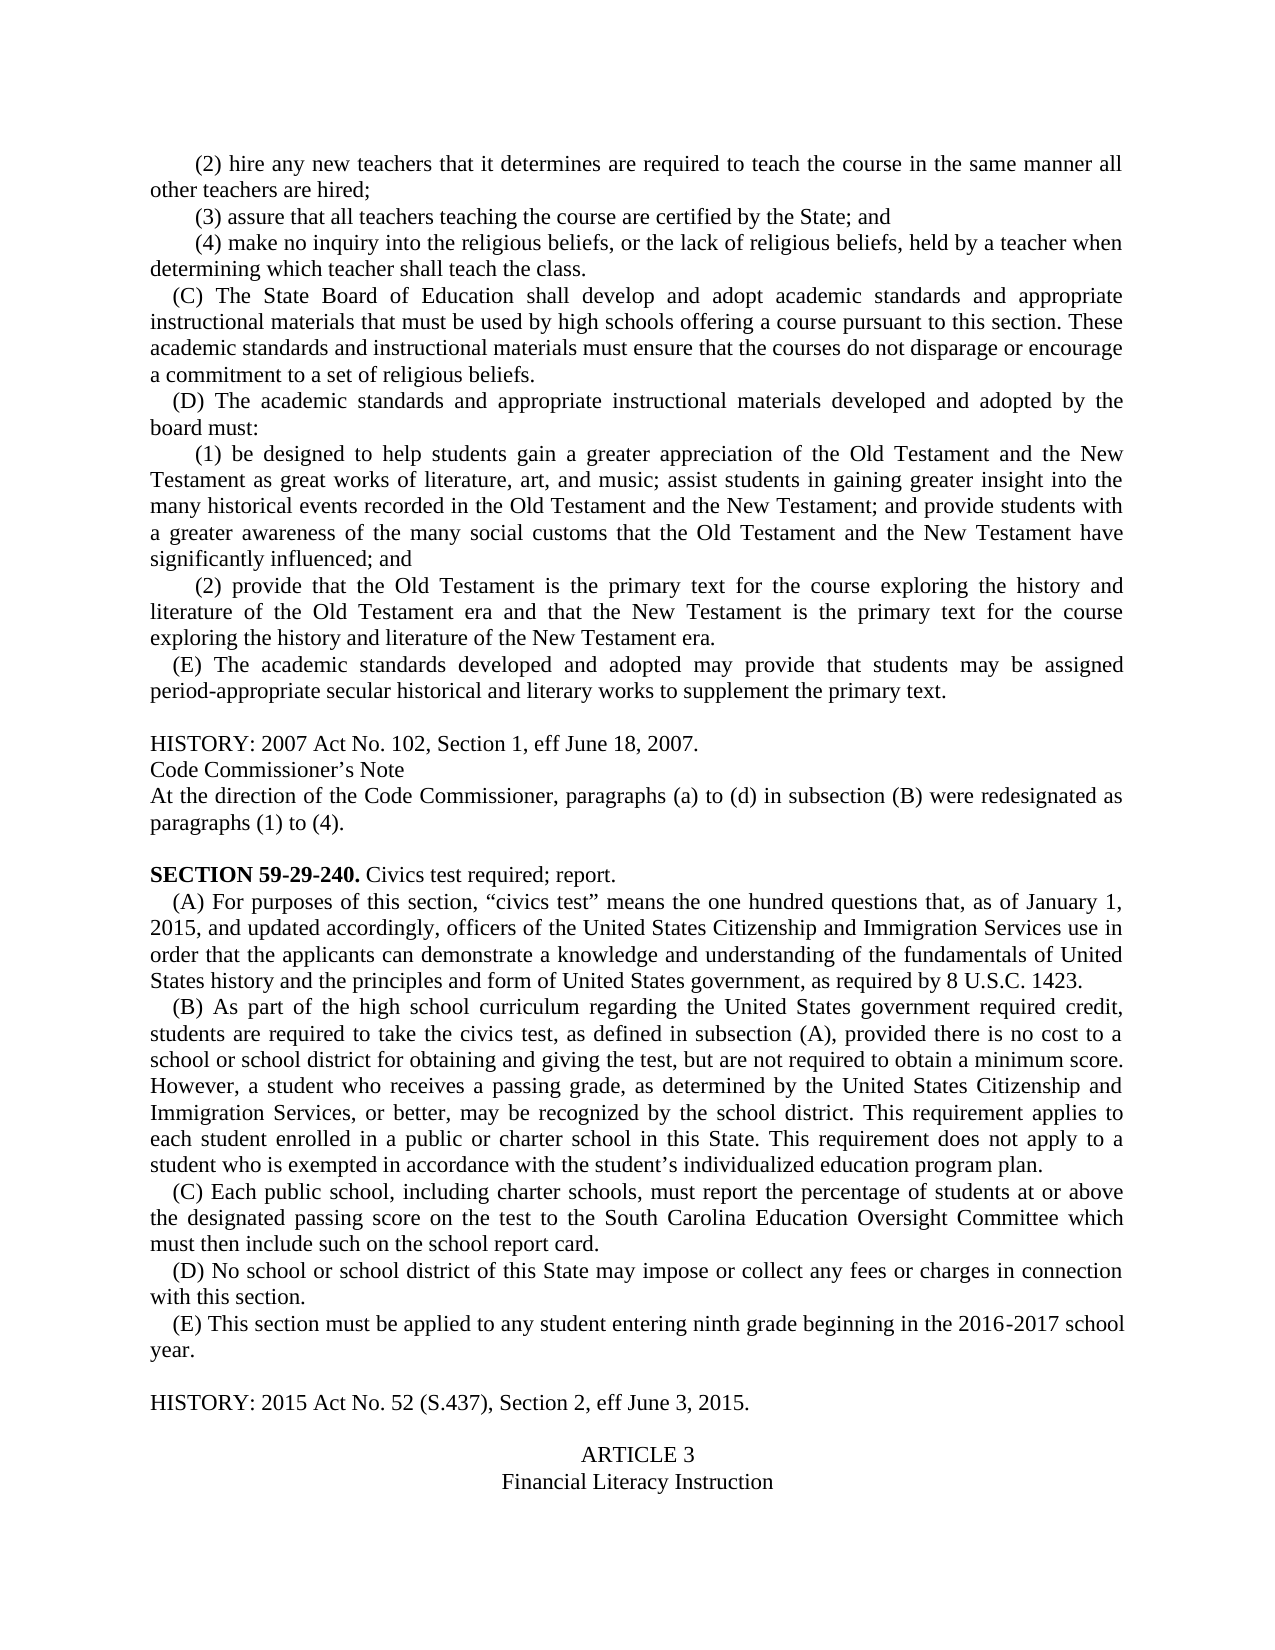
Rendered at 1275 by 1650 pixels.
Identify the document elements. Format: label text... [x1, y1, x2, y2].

text (A) For purposes of this section, “civics test” means the one hundred questions that, as of January 1, 2015, and updated accordingly, officers of the United States Citizenship and Immigration Services use in order that the applicants can demonstrate a knowledge and understanding of the fundamentals of United States history and the principles and form of United States government, as required by 8 U.S.C. 1423. [150, 888, 1125, 993]
text (1) be designed to help students gain a greater appreciation of the Old Testament and the New Testament as great works of literature, art, and music; assist students in gaining greater insight into the many historical events recorded in the Old Testament and the New Testament; and provide students with a greater awareness of the many social customs that the Old Testament and the New Testament have significantly influenced; and [150, 440, 1125, 572]
text HISTORY: 2015 Act No. 52 (S.437), Section 2, eff June 3, 2015. [150, 1389, 1125, 1415]
text (2) hire any new teachers that it determines are required to teach the course in the same manner all other teachers are hired; [150, 150, 1125, 203]
text Code Commissioner’s Note [150, 756, 1125, 782]
text HISTORY: 2007 Act No. 102, Section 1, eff June 18, 2007. [150, 730, 1125, 756]
text (2) provide that the Old Testament is the primary text for the course exploring the history and literature of the Old Testament era and that the New Testament is the primary text for the course exploring the history and literature of the New Testament era. [150, 572, 1125, 651]
text (C) Each public school, including charter schools, must report the percentage of students at or above the designated passing score on the test to the South Carolina Education Oversight Committee which must then include such on the school report card. [150, 1178, 1125, 1257]
text ARTICLE 3 [150, 1441, 1125, 1468]
text (E) The academic standards developed and adopted may provide that students may be assigned period-appropriate secular historical and literary works to supplement the primary text. [150, 651, 1125, 703]
text (C) The State Board of Education shall develop and adopt academic standards and appropriate instructional materials that must be used by high schools offering a course pursuant to this section. These academic standards and instructional materials must ensure that the courses do not disparage or encourage a commitment to a set of religious beliefs. [150, 282, 1125, 387]
text Financial Literacy Instruction [150, 1468, 1125, 1494]
text (4) make no inquiry into the religious beliefs, or the lack of religious beliefs, held by a teacher when determining which teacher shall teach the class. [150, 229, 1125, 282]
text (B) As part of the high school curriculum regarding the United States government required credit, students are required to take the civics test, as defined in subsection (A), provided there is no cost to a school or school district for obtaining and giving the test, but are not required to obtain a minimum score. However, a student who receives a passing grade, as determined by the United States Citizenship and Immigration Services, or better, may be recognized by the school district. This requirement applies to each student enrolled in a public or charter school in this State. This requirement does not apply to a student who is exempted in accordance with the student’s individualized education program plan. [150, 993, 1125, 1178]
text (D) No school or school district of this State may impose or collect any fees or charges in connection with this section. [150, 1257, 1125, 1309]
text At the direction of the Code Commissioner, paragraphs (a) to (d) in subsection (B) were redesignated as paragraphs (1) to (4). [150, 782, 1125, 835]
text (E) This section must be applied to any student entering ninth grade beginning in the 2016-2017 school year. [150, 1309, 1125, 1362]
text SECTION 59-29-240. Civics test required; report. [150, 862, 1125, 888]
text (3) assure that all teachers teaching the course are certified by the State; and [150, 203, 1125, 229]
text (D) The academic standards and appropriate instructional materials developed and adopted by the board must: [150, 387, 1125, 440]
